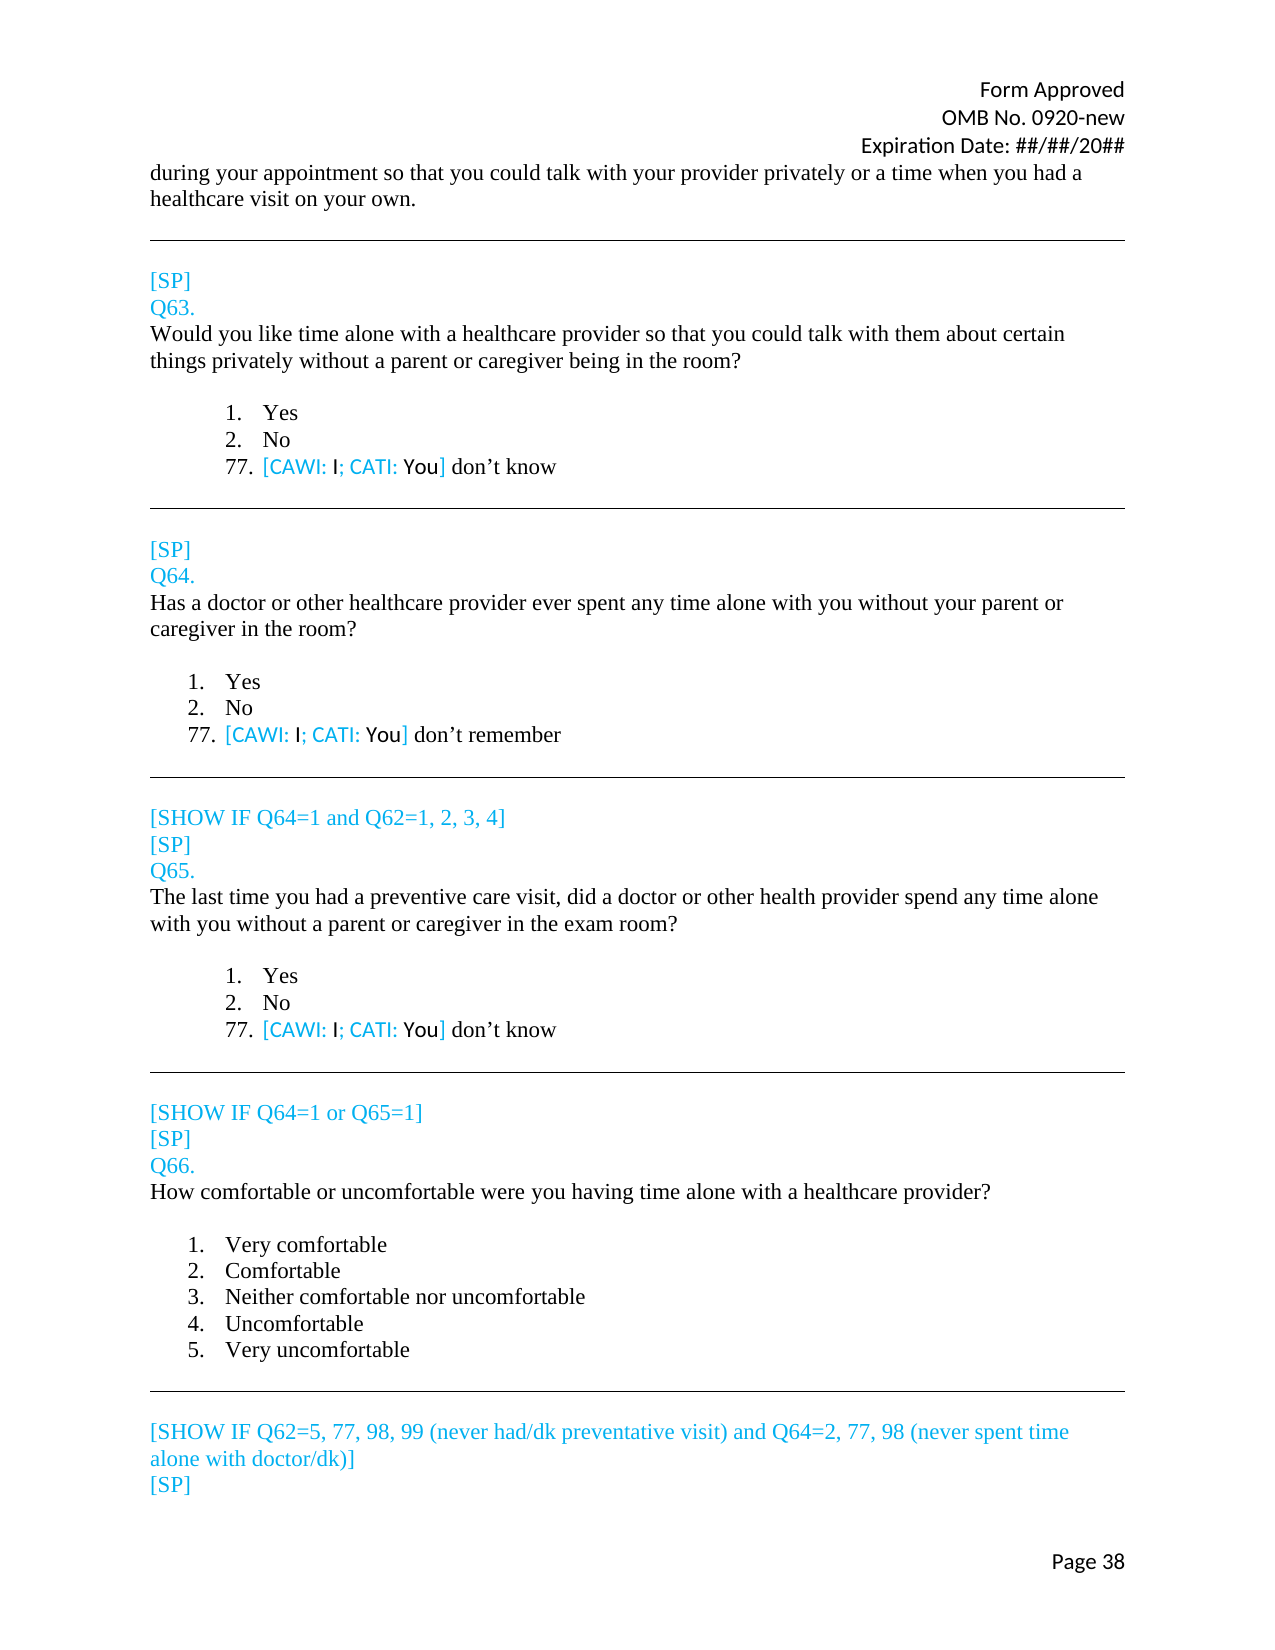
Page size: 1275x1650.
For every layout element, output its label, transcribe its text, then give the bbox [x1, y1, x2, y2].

picture [337, 1426, 342, 1434]
list Very comfortable [187, 1231, 1125, 1257]
text Q65. [150, 857, 1125, 883]
text [SP] [150, 1125, 1125, 1152]
text [SP] [150, 268, 1125, 294]
text Q64. [150, 562, 1125, 589]
text Q66. [150, 1152, 1125, 1178]
text Has a doctor or other healthcare provider ever spent any time alone with you without your parent or caregiver in the room? [150, 589, 1125, 641]
picture [852, 1426, 857, 1434]
text Would you like time alone with a healthcare provider so that you could talk with them about certain things privately without a parent or caregiver being in the room? [150, 320, 1125, 373]
list Comfortable [187, 1257, 1125, 1283]
list Neither comfortable nor uncomfortable [187, 1283, 1125, 1310]
list Yes [225, 962, 1125, 989]
list No [225, 426, 1125, 452]
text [150, 159, 1125, 212]
list [CAWI: I; CATI: You] don’t know [225, 1015, 1125, 1043]
list [CAWI: I; CATI: You] don’t know [225, 452, 1125, 480]
text [SP] [150, 536, 1125, 562]
list [CAWI: I; CATI: You] don’t remember [187, 720, 1125, 748]
list Very uncomfortable [187, 1336, 1125, 1362]
text [SHOW IF Q64=1 or Q65=1] [150, 1099, 1125, 1125]
text Q63. [150, 294, 1125, 320]
text [SHOW IF Q64=1 and Q62=1, 2, 3, 4] [150, 804, 1125, 831]
list Uncomfortable [187, 1310, 1125, 1336]
list Yes [225, 399, 1125, 426]
list No [225, 989, 1125, 1015]
text The last time you had a preventive care visit, did a doctor or other health provider spend any time alone with you without a parent or caregiver in the exam room? [150, 883, 1125, 936]
list Yes [187, 668, 1125, 694]
text [SP] [150, 831, 1125, 857]
text [SP] [150, 1471, 1125, 1497]
text [SHOW IF Q62=5, 77, 98, 99 (never had/dk preventative visit) and Q64=2, 77, 98 (never spent time alone with doctor/dk)] [150, 1418, 1125, 1471]
list No [187, 694, 1125, 720]
text How comfortable or uncomfortable were you having time alone with a healthcare provider? [150, 1178, 1125, 1204]
